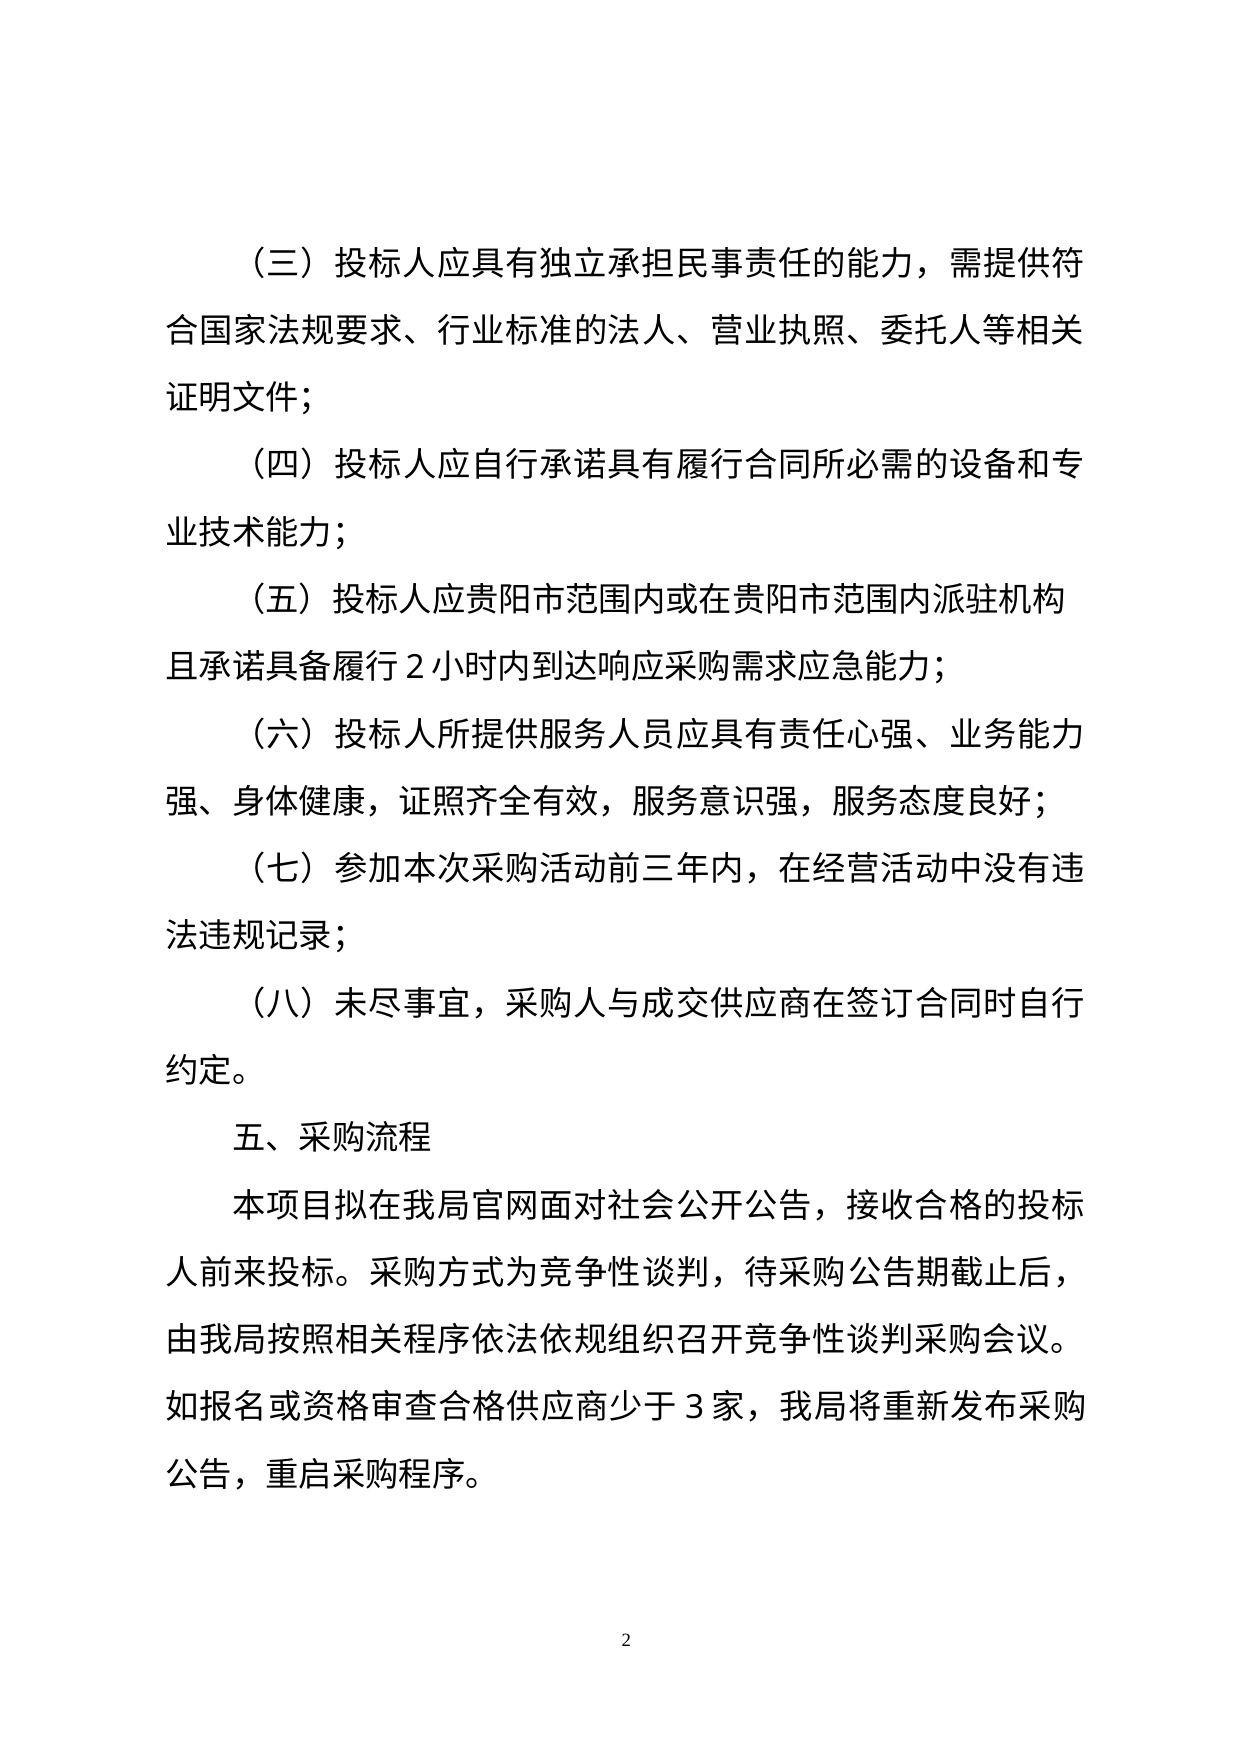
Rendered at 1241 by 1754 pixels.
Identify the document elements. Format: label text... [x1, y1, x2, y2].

text 本项目拟在我局官网面对社会公开公告，接收合格的投标人前来投标。采购方式为竞争性谈判，待采购公告期截止后，由我局按照相关程序依法依规组织召开竞争性谈判采购会议。如报名或资格审查合格供应商少于3家，我局将重新发布采购公告，重启采购程序。 [165, 1169, 1087, 1505]
text （三）投标人应具有独立承担民事责任的能力，需提供符合国家法规要求、行业标准的法人、营业执照、委托人等相关证明文件； [165, 227, 1087, 429]
text 五、采购流程 [165, 1102, 1087, 1169]
text （四）投标人应自行承诺具有履行合同所必需的设备和专业技术能力； [165, 429, 1087, 563]
text （八）未尽事宜，采购人与成交供应商在签订合同时自行约定。 [165, 967, 1087, 1102]
text （五）投标人应贵阳市范围内或在贵阳市范围内派驻机构 且承诺具备履行2小时内到达响应采购需求应急能力； [165, 563, 1087, 698]
text （六）投标人所提供服务人员应具有责任心强、业务能力强、身体健康，证照齐全有效，服务意识强，服务态度良好； [165, 698, 1087, 832]
text （七）参加本次采购活动前三年内，在经营活动中没有违法违规记录； [165, 832, 1087, 967]
